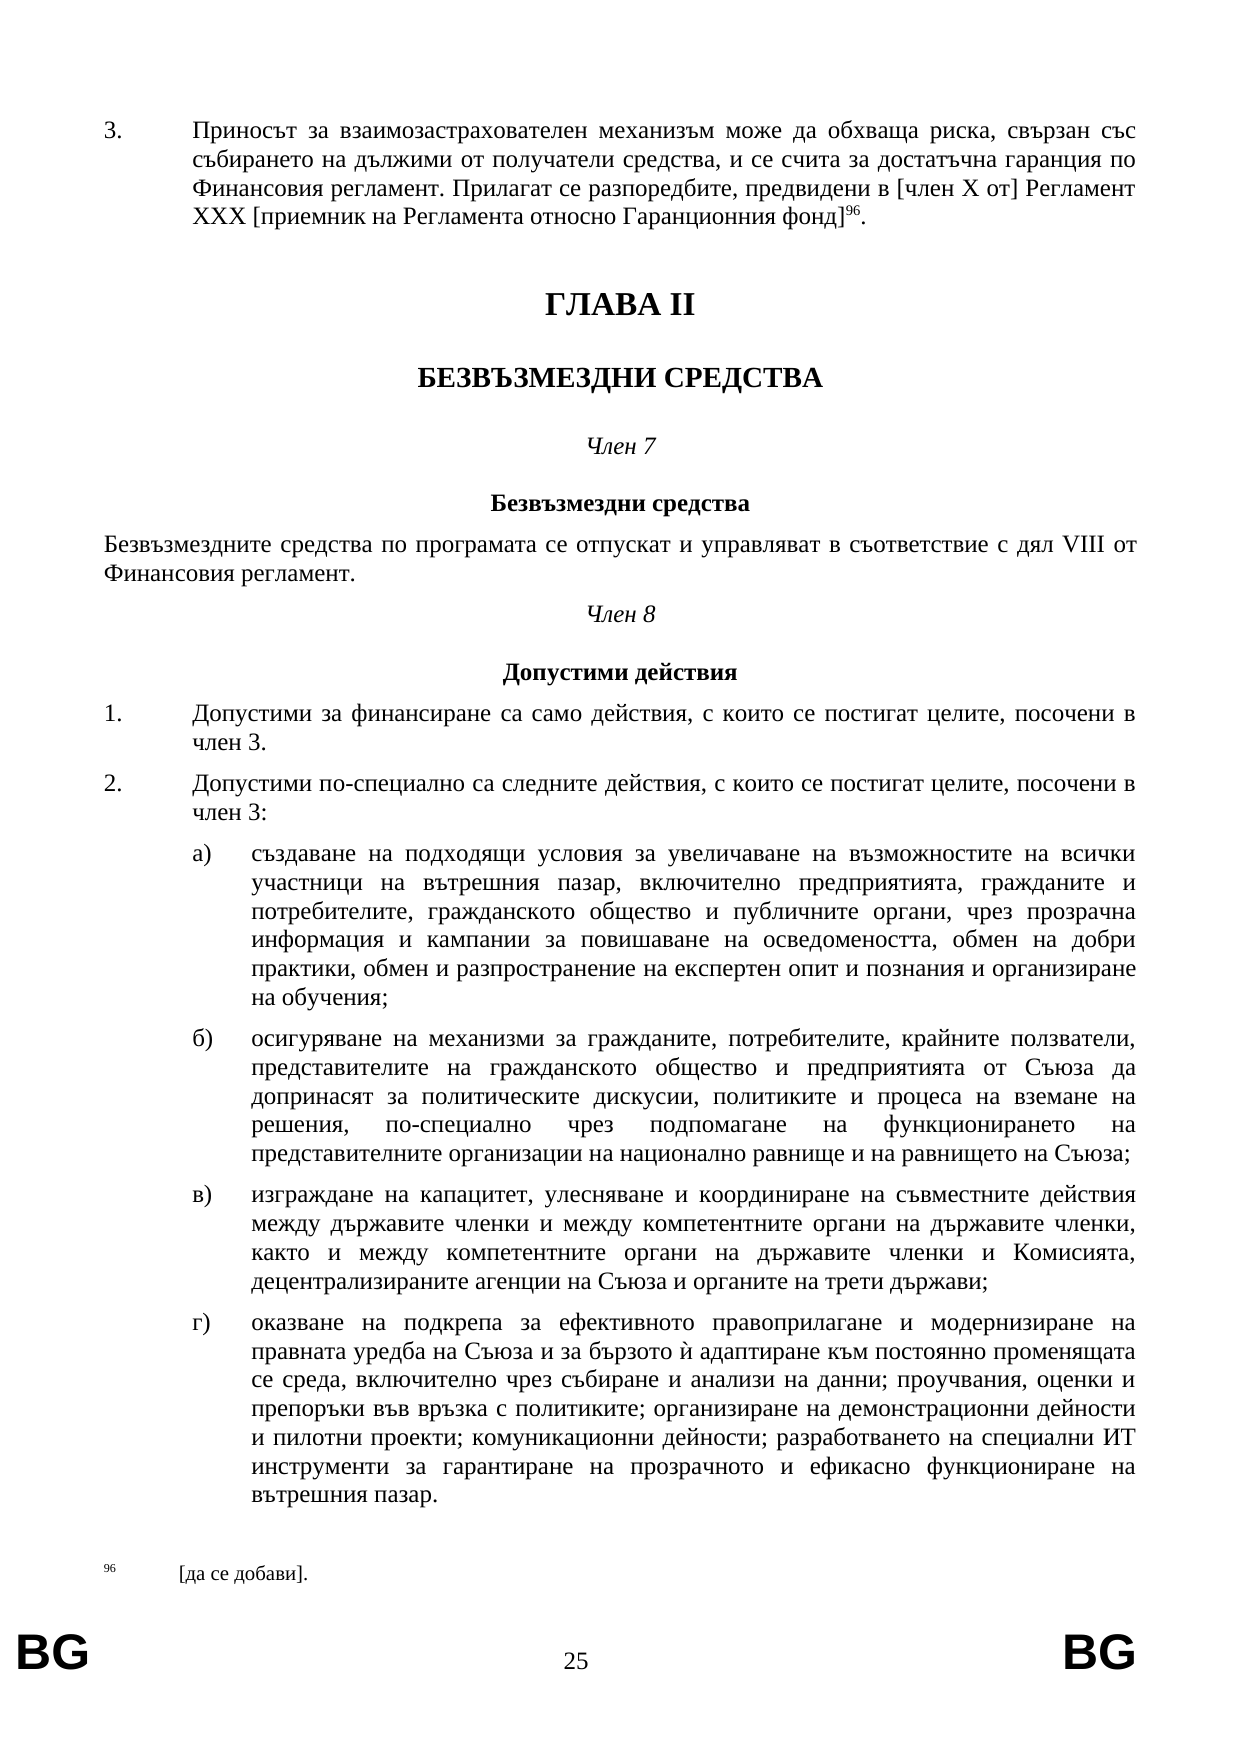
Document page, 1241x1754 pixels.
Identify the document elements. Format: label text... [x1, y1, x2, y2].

text 1. Допустими за финансиране са само действия, с които се постигат целите, посочени в член 3. [103, 698, 1137, 756]
text Член 8 Допустими действия [103, 599, 1137, 686]
text 3. Приносът за взаимозастрахователен механизъм може да обхваща риска, свързан със събирането на дължими от получатели средства, и се счита за достатъчна гаранция по Финансовия регламент. Прилагат се разпоредбите, предвидени в [член X от] Регламент ХХХ [приемник на Регламента относно Гаранционния фонд]. [103, 115, 1137, 230]
text 2. Допустими по-специално са следните действия, с които се постигат целите, посочени в член 3: [103, 768, 1137, 826]
title ГЛАВА II [103, 284, 1137, 322]
text в) изграждане на капацитет, улесняване и координиране на съвместните действия между държавите членки и между компетентните органи на държавите членки, както и между компетентните органи на държавите членки и Комисията, децентрализираните агенции на Съюза и органите на трети държави; [192, 1179, 1137, 1294]
text г) оказване на подкрепа за ефективното правоприлагане и модернизиране на правната уредба на Съюза и за бързото ѝ адаптиране към постоянно променящата се среда, включително чрез събиране и анализи на данни; проучвания, оценки и препоръки във връзка с политиките; организиране на демонстрационни дейности и пилотни проекти; комуникационни дейности; разработването на специални ИТ инструменти за гарантиране на прозрачното и ефикасно функциониране на вътрешния пазар. [192, 1307, 1137, 1508]
text Безвъзмездните средства по програмата се отпускат и управляват в съответствие с дял VІІІ от Финансовия регламент. [103, 529, 1137, 587]
text б) осигуряване на механизми за гражданите, потребителите, крайните ползватели, представителите на гражданското общество и предприятията от Съюза да допринасят за политическите дискусии, политиките и процеса на вземане на решения, по-специално чрез подпомагане на функционирането на представителните организации на национално равнище и на равнището на Съюза; [192, 1023, 1137, 1167]
title БЕЗВЪЗМЕЗДНИ СРЕДСТВА [103, 360, 1137, 393]
text Член 7 Безвъзмездни средства [103, 431, 1137, 517]
text а) създаване на подходящи условия за увеличаване на възможностите на всички участници на вътрешния пазар, включително предприятията, гражданите и потребителите, гражданското общество и публичните органи, чрез прозрачна информация и кампании за повишаване на осведомеността, обмен на добри практики, обмен и разпространение на експертен опит и познания и организиране на обучения; [192, 838, 1137, 1011]
